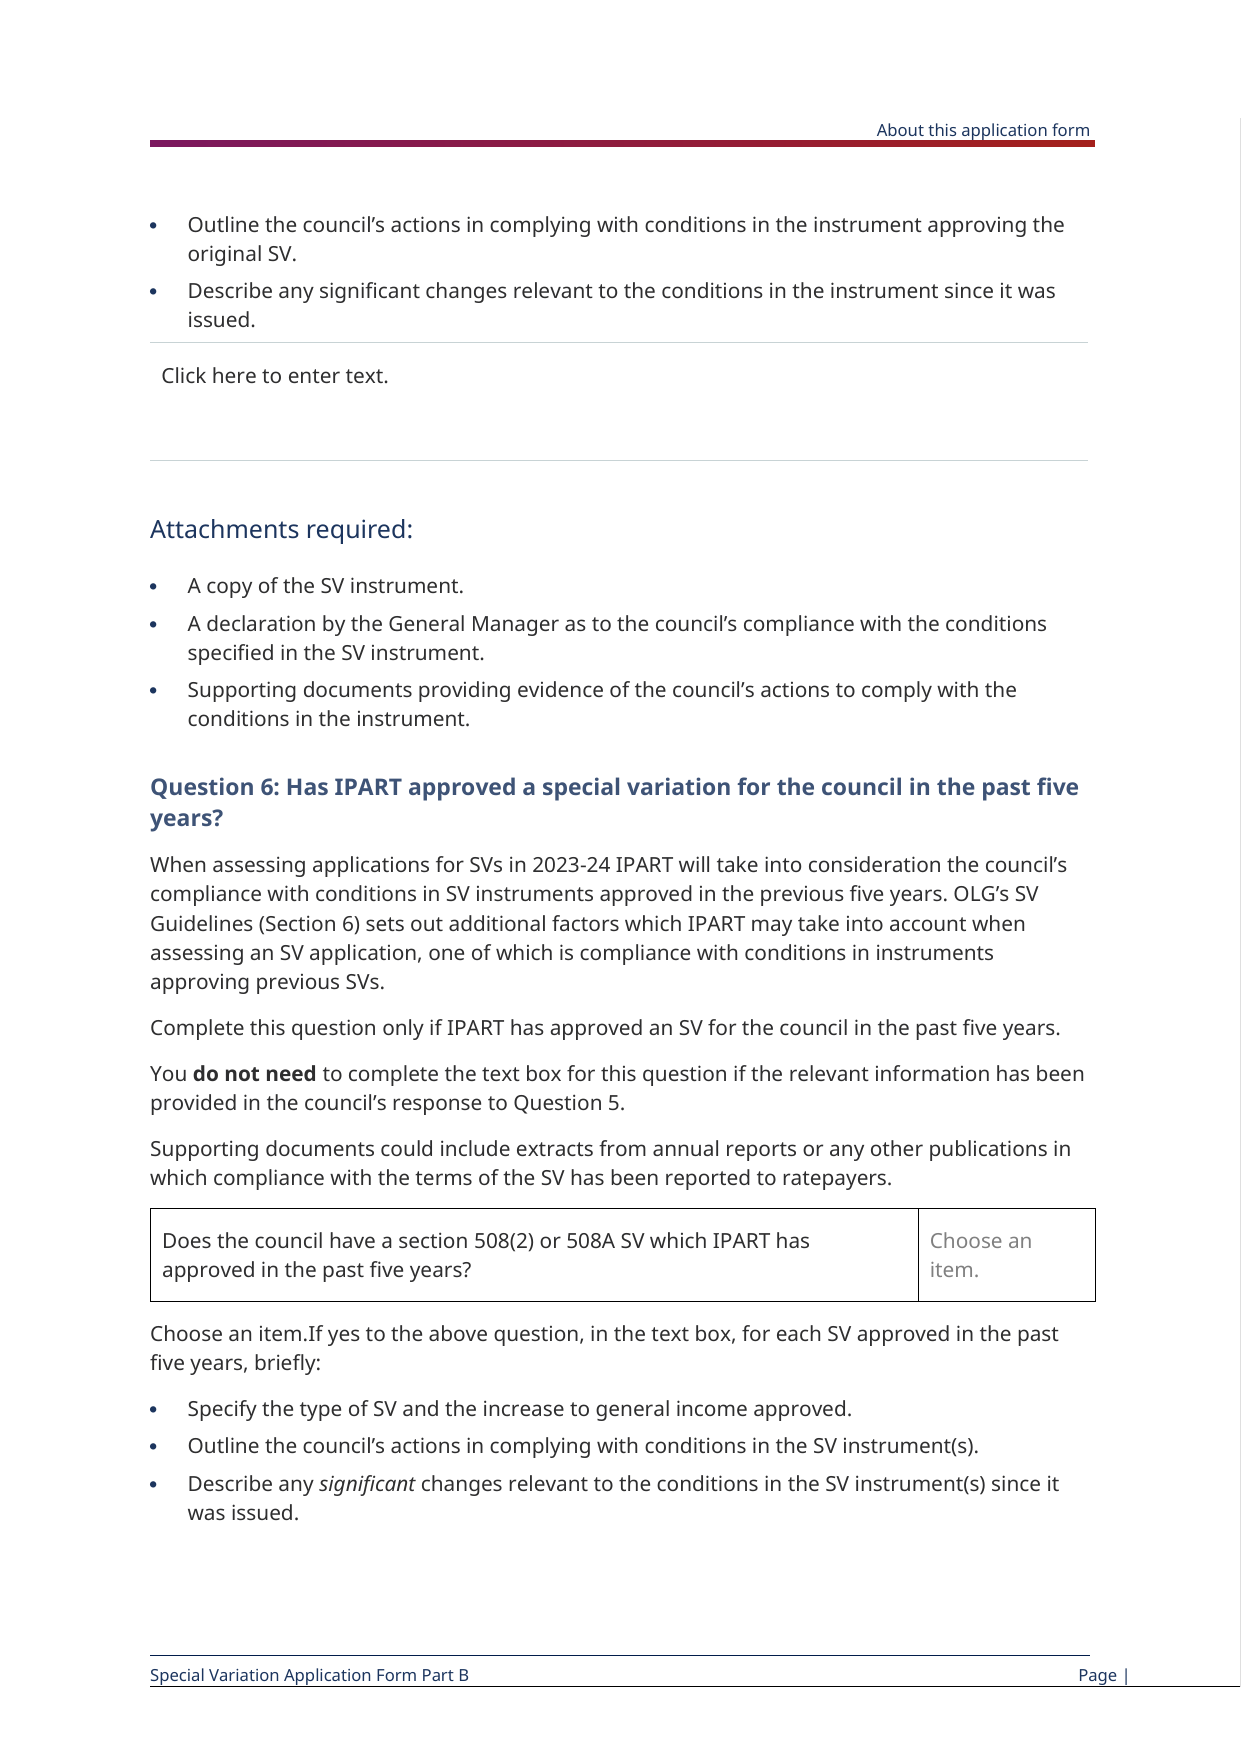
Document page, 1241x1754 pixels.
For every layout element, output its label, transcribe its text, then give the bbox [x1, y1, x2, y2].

text Supporting documents could include extracts from annual reports or any other publications in which compliance with the terms of the SV has been reported to ratepayers. [150, 1133, 1090, 1191]
list A copy of the SV instrument. [150, 571, 1090, 600]
list Outline the council’s actions in complying with conditions in the SV instrument(s). [150, 1431, 1090, 1460]
list Specify the type of SV and the increase to general income approved. [150, 1393, 1090, 1423]
subtitle Attachments required: [150, 511, 1090, 546]
list Outline the council’s actions in complying with conditions in the instrument approving the original SV. [150, 209, 1090, 267]
table_header Does the council have a section 508(2) or 508A SV which IPART has approved in the past five years? [151, 1209, 918, 1301]
text When assessing applications for SVs in 2023-24 IPART will take into consideration the council’s compliance with conditions in SV instruments approved in the previous five years. OLG’s SV Guidelines (Section 6) sets out additional factors which IPART may take into account when assessing an SV application, one of which is compliance with conditions in instruments approving previous SVs. [150, 850, 1090, 996]
list Supporting documents providing evidence of the council’s actions to comply with the conditions in the instrument. [150, 675, 1090, 733]
list Describe any significant changes relevant to the conditions in the SV instrument(s) since it was issued. [150, 1468, 1090, 1527]
text If yes to the above question, in the text box, for each SV approved in the past five years, briefly: [150, 1318, 1090, 1377]
subtitle Question 6: Has IPART approved a special variation for the council in the past five years? [150, 771, 1090, 833]
text You do not need to complete the text box for this question if the relevant information has been provided in the council’s response to Question 5. [150, 1058, 1090, 1116]
text Complete this question only if IPART has approved an SV for the council in the past five years. [150, 1012, 1090, 1041]
list Describe any significant changes relevant to the conditions in the instrument since it was issued. [150, 276, 1090, 334]
table_header [150, 343, 1087, 460]
list A declaration by the General Manager as to the council’s compliance with the conditions specified in the SV instrument. [150, 608, 1090, 666]
